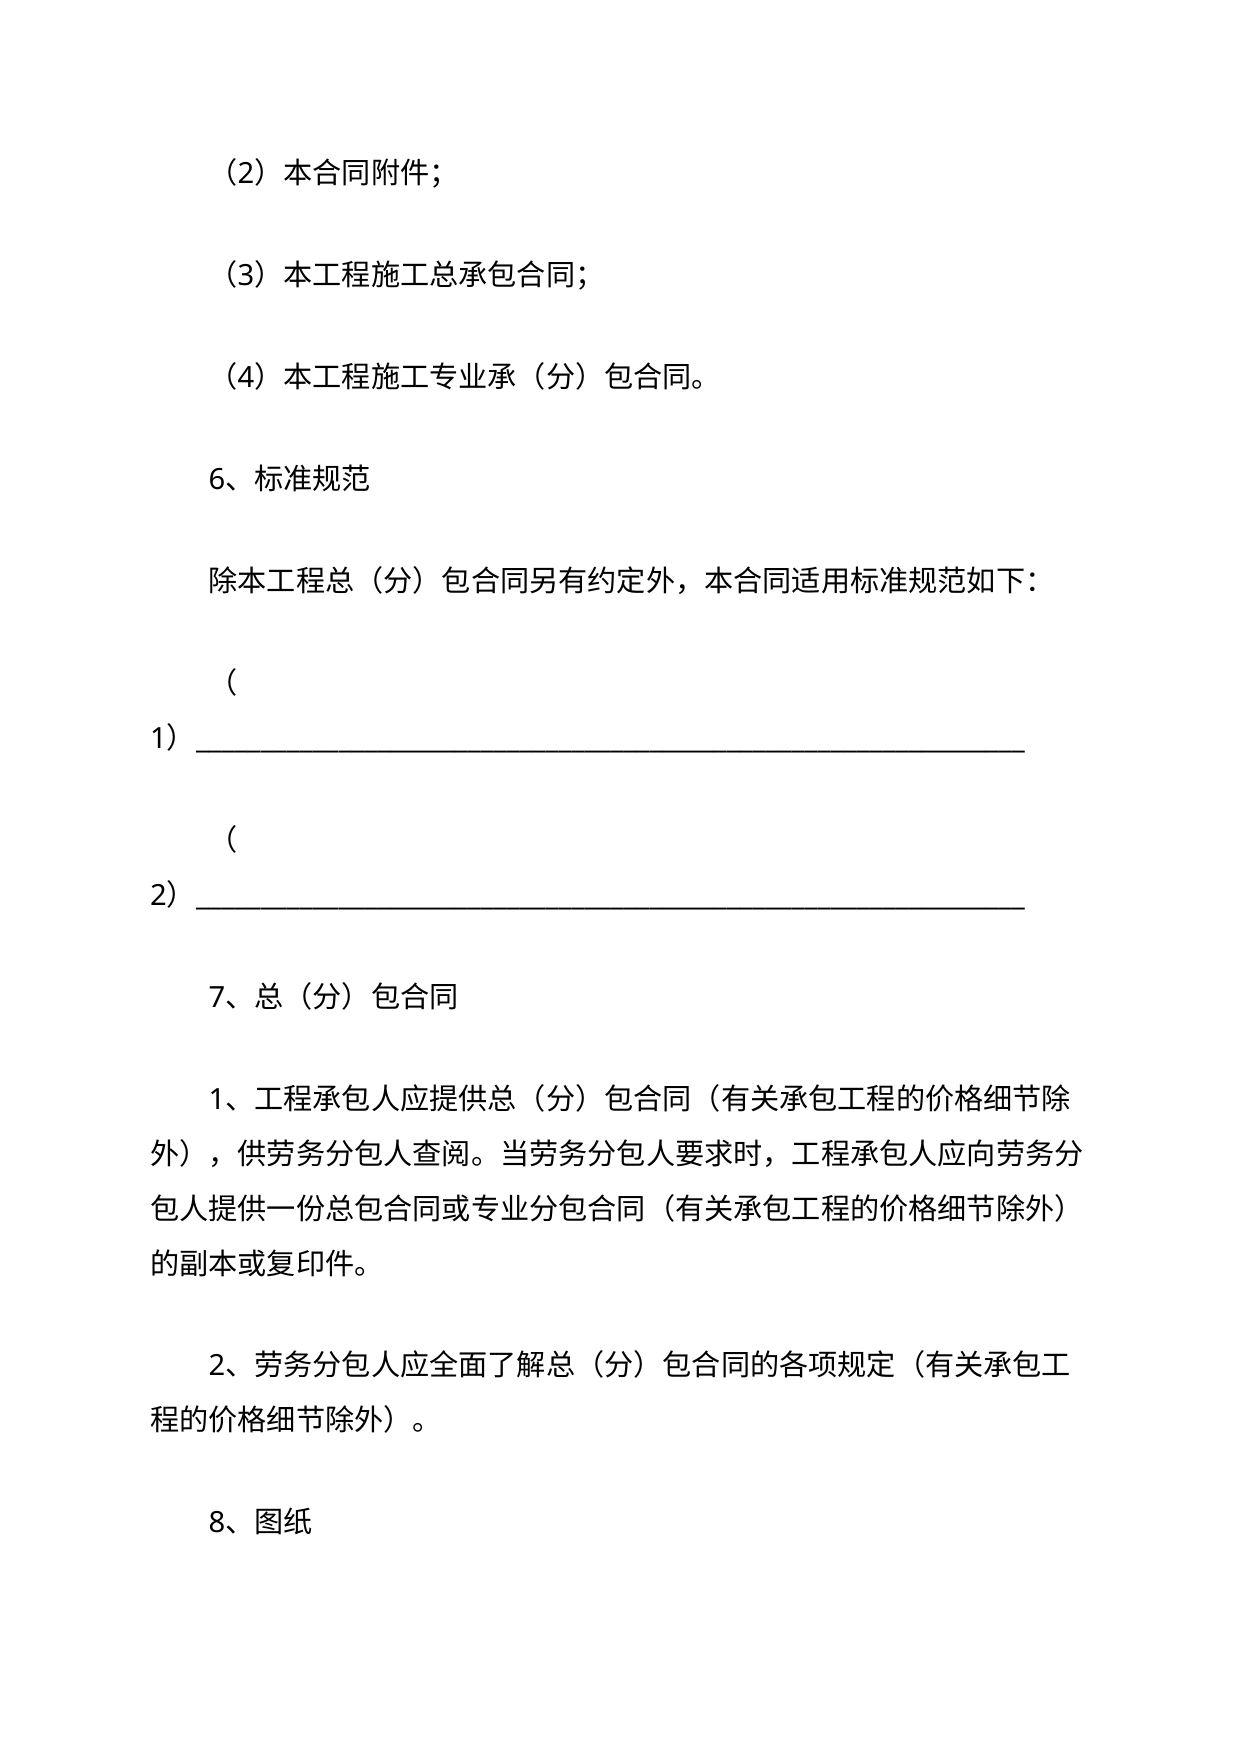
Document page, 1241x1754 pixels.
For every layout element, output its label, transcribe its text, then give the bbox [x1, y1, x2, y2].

text 1、工程承包人应提供总（分）包合同（有关承包工程的价格细节除外），供劳务分包人查阅。当劳务分包人要求时，工程承包人应向劳务分包人提供一份总包合同或专业分包合同（有关承包工程的价格细节除外）的副本或复印件。 [150, 1075, 1090, 1282]
text 7、总（分）包合同 [150, 973, 1090, 1016]
text （2）本合同附件； [150, 150, 1090, 192]
text 2、劳务分包人应全面了解总（分）包合同的各项规定（有关承包工程的价格细节除外）。 [150, 1342, 1090, 1439]
text 8、图纸 [150, 1499, 1090, 1541]
text （4）本工程施工专业承（分）包合同。 [150, 354, 1090, 396]
text （2）________________________________________________________________ [150, 817, 1090, 914]
text 6、标准规范 [150, 456, 1090, 498]
text 除本工程总（分）包合同另有约定外，本合同适用标准规范如下： [150, 558, 1090, 600]
text （1）________________________________________________________________ [150, 660, 1090, 757]
text （3）本工程施工总承包合同； [150, 252, 1090, 294]
